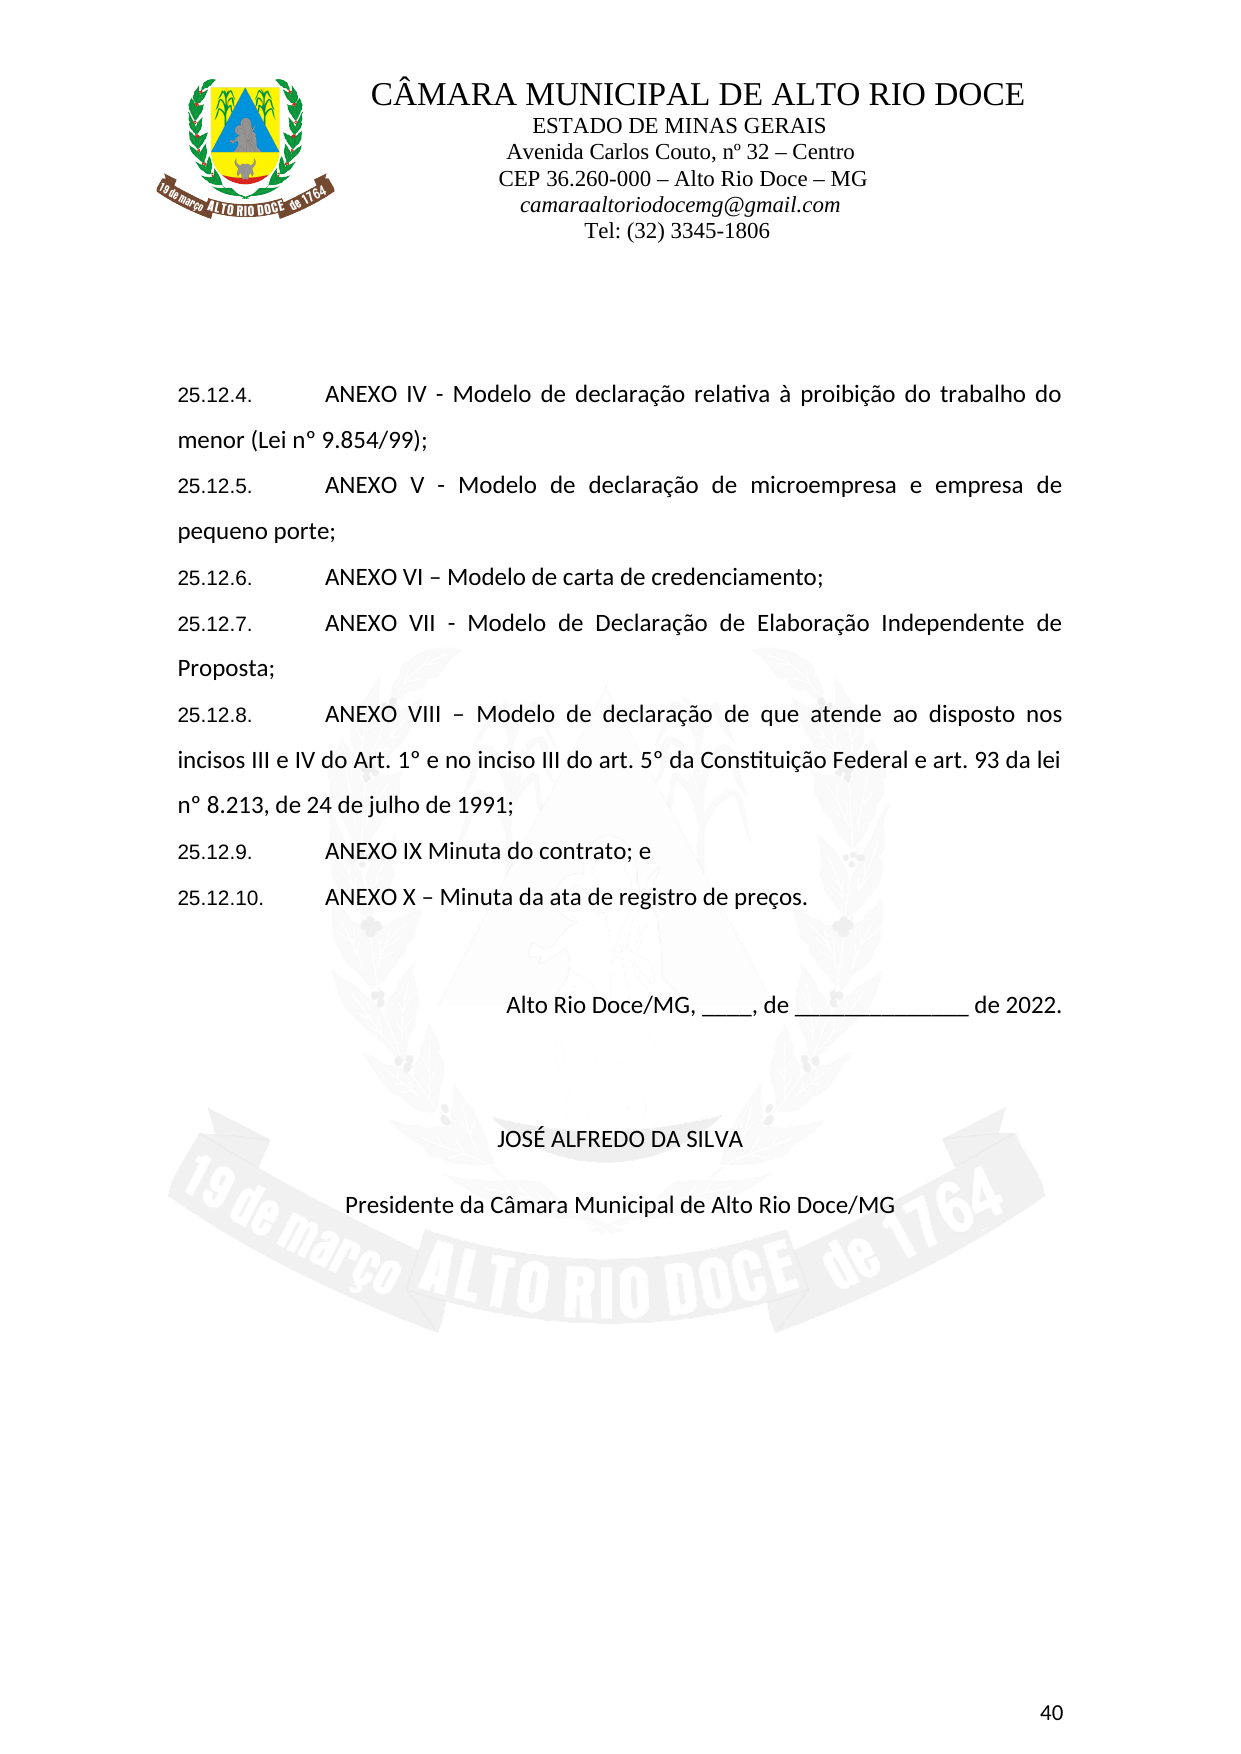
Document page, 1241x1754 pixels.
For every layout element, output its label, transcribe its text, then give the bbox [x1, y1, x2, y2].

list ANEXO VI – Modelo de carta de credenciamento; [177, 561, 1063, 591]
picture [156, 79, 335, 219]
list ANEXO V - Modelo de declaração de microempresa e empresa de pequeno porte; [177, 469, 1063, 546]
list ANEXO VIII – Modelo de declaração de que atende ao disposto nos incisos III e IV do Art. 1º e no inciso III do art. 5º da Constituição Federal e art. 93 da lei nº 8.213, de 24 de julho de 1991; [177, 698, 1063, 820]
list ANEXO VII - Modelo de Declaração de Elaboração Independente de Proposta; [177, 607, 1063, 683]
text Alto Rio Doce/MG, ____, de ______________ de 2022. [177, 989, 1063, 1020]
list ANEXO X – Minuta da ata de registro de preços. [177, 881, 1063, 912]
list ANEXO IX Minuta do contrato; e [177, 835, 1063, 866]
text Presidente da Câmara Municipal de Alto Rio Doce/MG [177, 1189, 1063, 1220]
list ANEXO IV - Modelo de declaração relativa à proibição do trabalho do menor (Lei nº 9.854/99); [177, 378, 1063, 454]
text JOSÉ ALFREDO DA SILVA [177, 1123, 1063, 1153]
